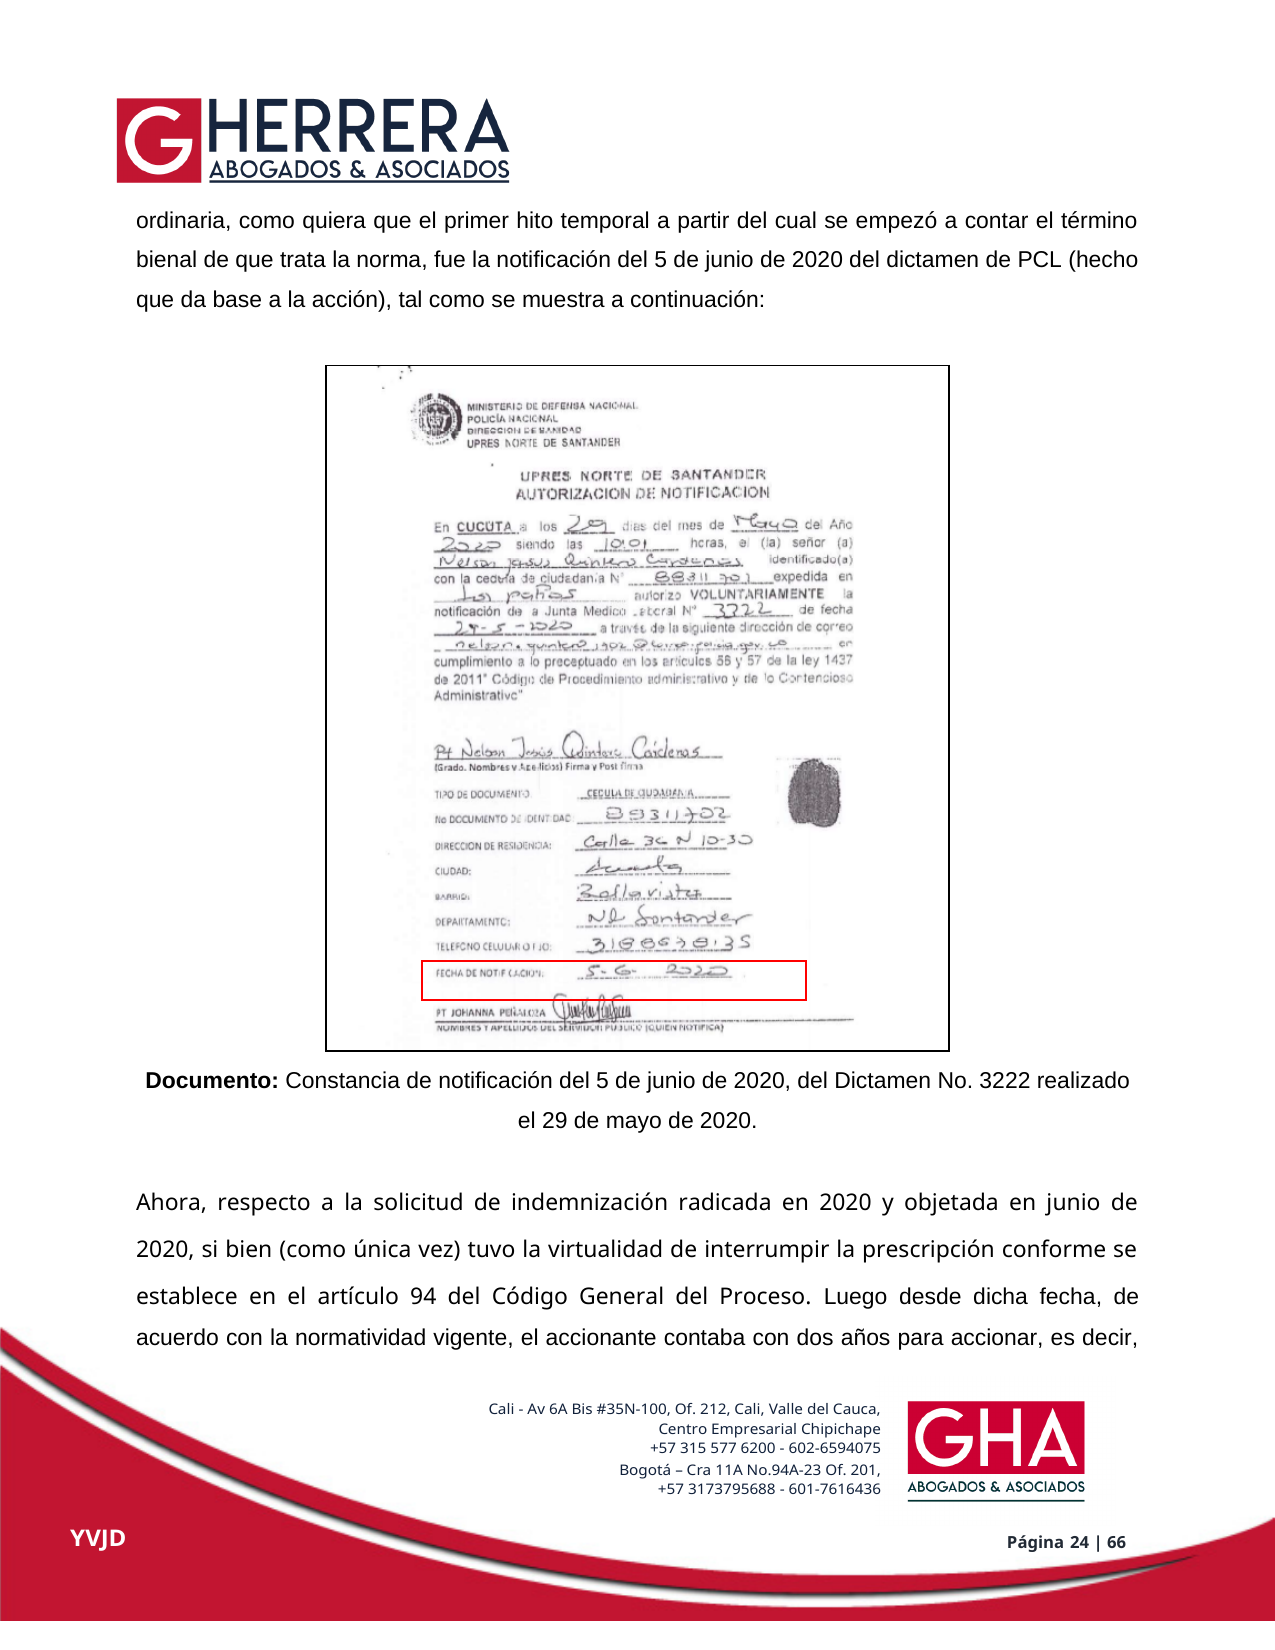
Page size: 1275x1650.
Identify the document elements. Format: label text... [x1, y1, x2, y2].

text Documento: Constancia de notificación del 5 de junio de 2020, del Dictamen No. 3222 realizado el 29 de mayo de 2020. [136, 1067, 1139, 1133]
picture [327, 366, 948, 1050]
picture [0, 1314, 1275, 1621]
picture [96, 75, 529, 206]
